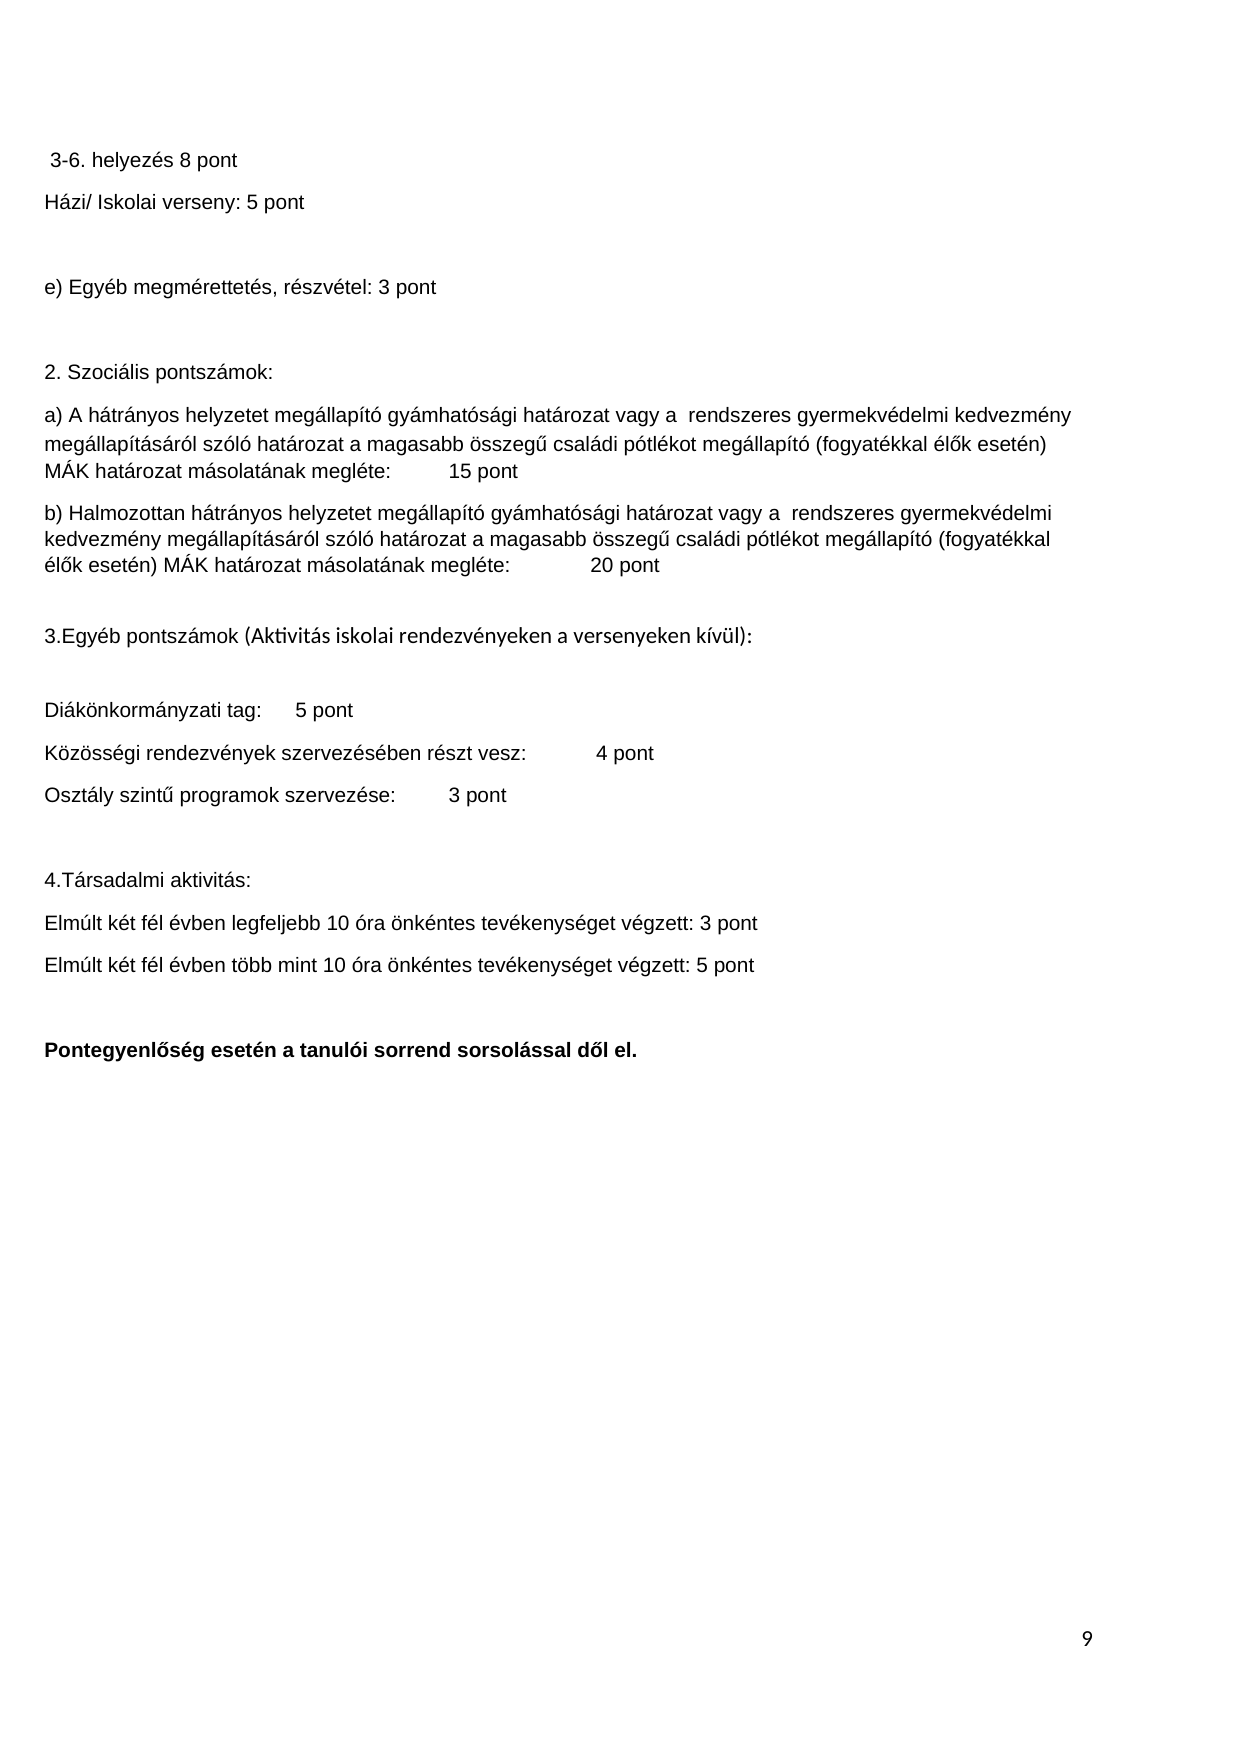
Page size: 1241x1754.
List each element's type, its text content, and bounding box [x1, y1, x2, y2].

text Osztály szintű programok szervezése: 3 pont [44, 783, 1093, 807]
text Közösségi rendezvények szervezésében részt vesz: 4 pont [44, 741, 1093, 765]
text Elmúlt két fél évben legfeljebb 10 óra önkéntes tevékenységet végzett: 3 pont [44, 911, 1093, 935]
text 4.Társadalmi aktivitás: [44, 868, 1093, 892]
text b) Halmozottan hátrányos helyzetet megállapító gyámhatósági határozat vagy a rendszeres gyermekvédelmi kedvezmény megállapításáról szóló határozat a magasabb összegű családi pótlékot megállapító (fogyatékkal élők esetén) MÁK határozat másolatának megléte: 20 pont [44, 501, 1093, 577]
text Pontegyenlőség esetén a tanulói sorrend sorsolással dől el. [44, 1038, 1093, 1062]
text Elmúlt két fél évben több mint 10 óra önkéntes tevékenységet végzett: 5 pont [44, 953, 1093, 977]
text 3-6. helyezés 8 pont [44, 148, 1093, 172]
text 2. Szociális pontszámok: [44, 360, 1093, 384]
text a) A hátrányos helyzetet megállapító gyámhatósági határozat vagy a rendszeres gyermekvédelmi kedvezmény megállapításáról szóló határozat a magasabb összegű családi pótlékot megállapító (fogyatékkal élők esetén) MÁK határozat másolatának megléte: 15 pont [44, 403, 1093, 483]
text e) Egyéb megmérettetés, részvétel: 3 pont [44, 275, 1093, 299]
list 3.Egyéb pontszámok (Aktivitás iskolai rendezvényeken a versenyeken kívül): [44, 621, 1093, 649]
text Diákönkormányzati tag: 5 pont [44, 698, 1093, 722]
text Házi/ Iskolai verseny: 5 pont [44, 190, 1093, 214]
